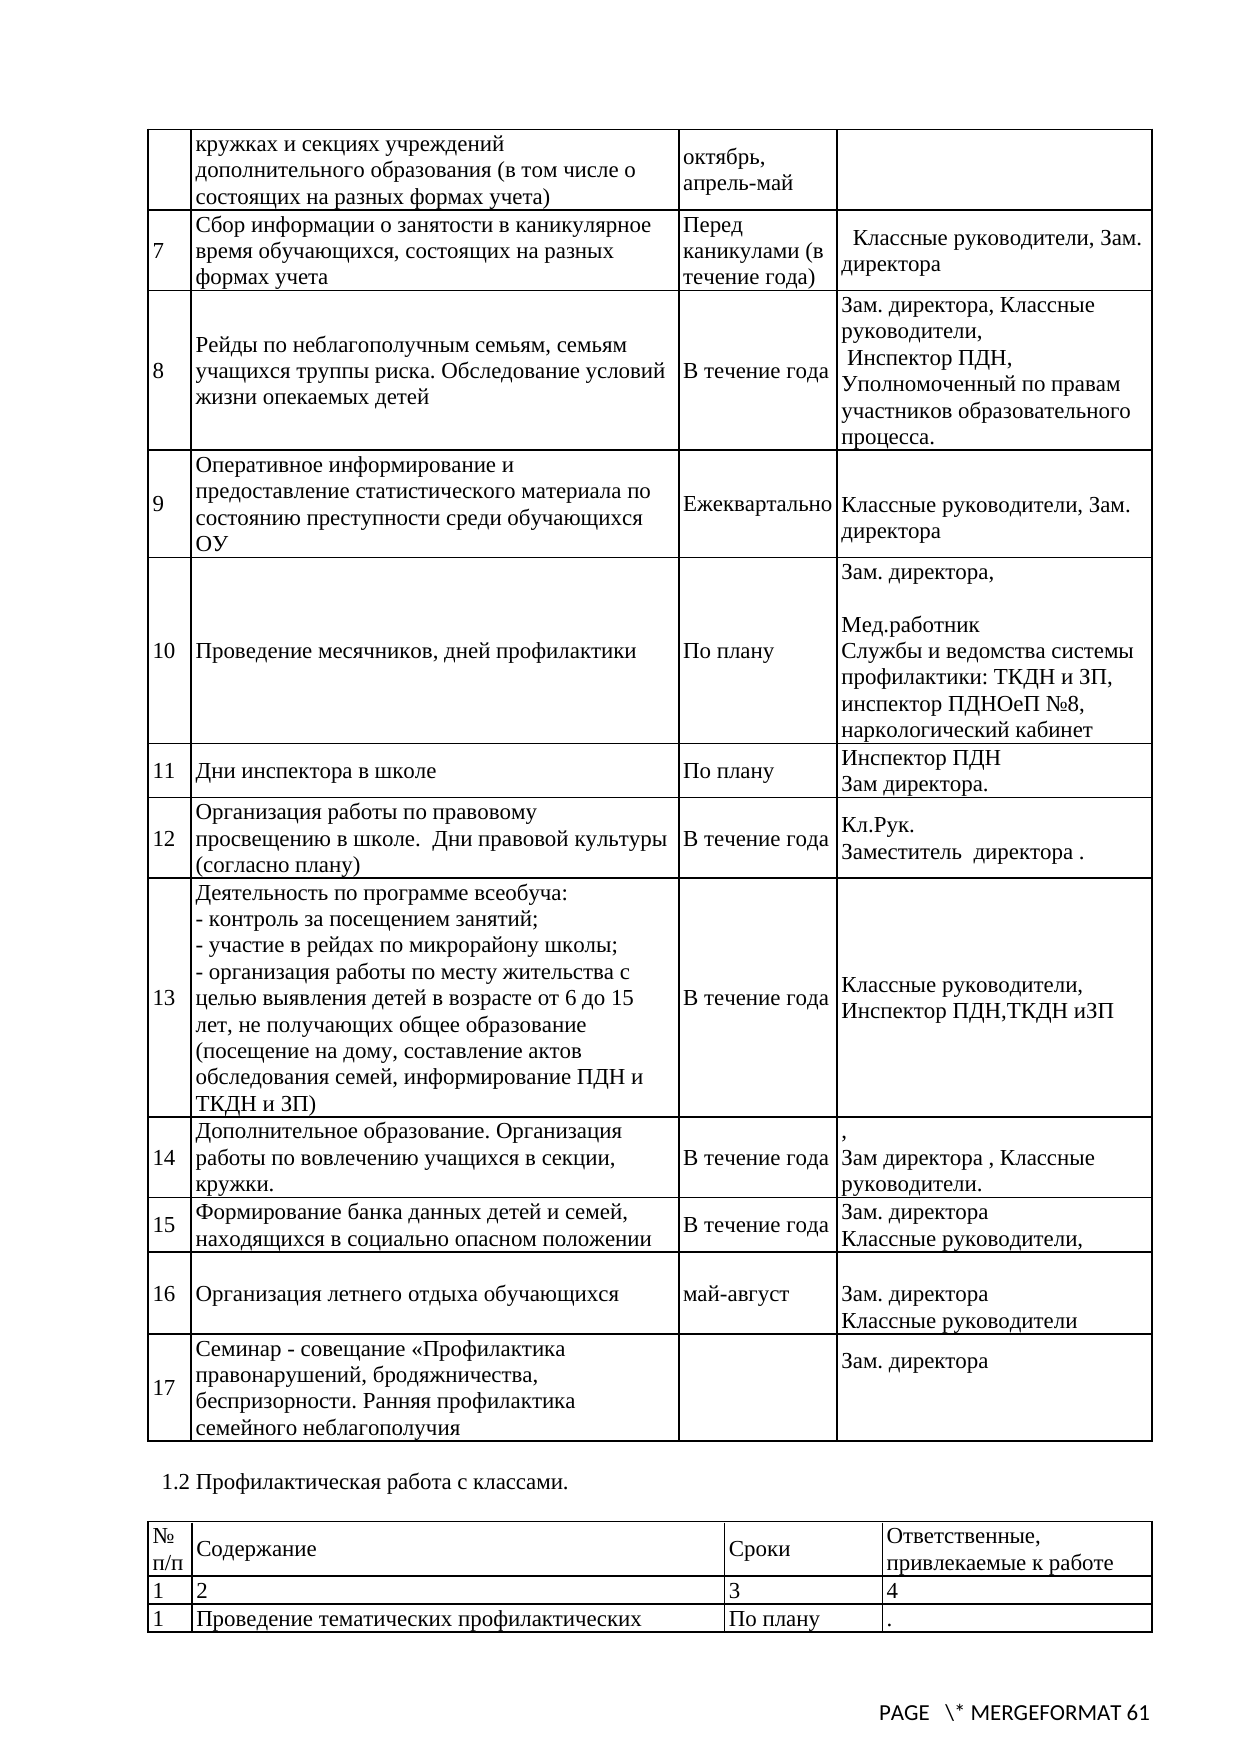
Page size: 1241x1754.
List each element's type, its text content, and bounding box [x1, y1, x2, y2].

table_cell Ежеквартально [680, 451, 836, 556]
table_cell 7 [149, 211, 190, 290]
table_cell 12 [149, 798, 190, 877]
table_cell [192, 130, 678, 209]
table_cell 4 [883, 1577, 1151, 1603]
table_cell Инспектор ПДН Зам директора. [838, 744, 1151, 797]
table_cell 10 [149, 558, 190, 742]
table_cell В течение года [680, 1198, 836, 1251]
table_header № п/п [149, 1522, 192, 1575]
text 1.2 Профилактическая работа с классами. [150, 1468, 1150, 1494]
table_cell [838, 130, 1151, 209]
table_cell 15 [149, 1198, 190, 1251]
table_cell Классные руководители, Зам. директора [838, 451, 1151, 556]
table_cell 6 [149, 130, 190, 209]
table_cell 8 [149, 291, 190, 449]
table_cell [193, 1605, 724, 1631]
table_cell Классные руководители, Зам. директора [838, 211, 1151, 290]
table_cell , Зам директора , Классные руководители. [838, 1118, 1151, 1197]
table_cell 17 [149, 1335, 190, 1440]
table_header Сроки [725, 1522, 882, 1575]
table_cell Формирование банка данных детей и семей, находящихся в социально опасном положении [192, 1198, 678, 1251]
table_cell 1 [149, 1577, 191, 1603]
table_cell 1 [149, 1605, 191, 1631]
table_cell В течение года [680, 798, 836, 877]
table_cell Семинар - совещание «Профилактика правонарушений, бродяжничества, беспризорности. Ранняя профилактика семейного неблагополучия [192, 1335, 678, 1440]
table_cell По плану [680, 744, 836, 797]
table_cell май-август [680, 1253, 836, 1333]
table_cell Дополнительное образование. Организация работы по вовлечению учащихся в секции, кружки. [192, 1118, 678, 1197]
table_cell 2 [193, 1577, 724, 1603]
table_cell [680, 130, 836, 209]
table_cell В течение года [680, 879, 836, 1116]
table_cell В течение года [680, 291, 836, 449]
table_cell Классные руководители, Инспектор ПДН,ТКДН иЗП [838, 879, 1151, 1116]
table_cell Организация работы по правовому просвещению в школе. Дни правовой культуры (согласно плану) [192, 798, 678, 877]
table_cell 9 [149, 451, 190, 556]
table_cell 14 [149, 1118, 190, 1197]
table_cell Перед каникулами (в течение года) [680, 211, 836, 290]
table_cell Рейды по неблагополучным семьям, семьям учащихся труппы риска. Обследование условий жизни опекаемых детей [192, 291, 678, 449]
table_cell Зам. директора [838, 1335, 1151, 1440]
table_cell Проведение месячников, дней профилактики [192, 558, 678, 742]
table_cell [883, 1605, 1151, 1631]
table_cell Оперативное информирование и предоставление статистического материала по состоянию преступности среди обучающихся ОУ [192, 451, 678, 556]
table_cell 16 [149, 1253, 190, 1333]
table_cell Деятельность по программе всеобуча: - контроль за посещением занятий; - участие в рейдах по микрорайону школы; - организация работы по месту жительства с целью выявления детей в возрасте от 6 до 15 лет, не получающих общее образование (посещение на дому, составление актов обследования семей, информирование ПДН и ТКДН и ЗП) [192, 879, 678, 1116]
table_cell 3 [725, 1577, 882, 1603]
table_cell Зам. директора, Мед.работник Службы и ведомства системы профилактики: ТКДН и ЗП, инспектор ПДНОеП №8, наркологический кабинет [838, 558, 1151, 742]
table_cell Кл.Рук. Заместитель директора . [838, 798, 1151, 877]
table_cell По плану [680, 558, 836, 742]
table_cell Организация летнего отдыха обучающихся [192, 1253, 678, 1333]
table_cell Зам. директора, Классные руководители, Инспектор ПДН, Уполномоченный по правам участников образовательного процесса. [838, 291, 1151, 449]
table_cell Зам. директора Классные руководители [838, 1253, 1151, 1333]
table_header Содержание [193, 1522, 724, 1575]
table_cell В течение года [680, 1118, 836, 1197]
table_cell 11 [149, 744, 190, 797]
table_cell 13 [149, 879, 190, 1116]
table_cell Дни инспектора в школе [192, 744, 678, 797]
table_header Ответственные, привлекаемые к работе [883, 1522, 1151, 1575]
table_cell Сбор информации о занятости в каникулярное время обучающихся, состоящих на разных формах учета [192, 211, 678, 290]
table_cell [680, 1335, 836, 1440]
table_cell Зам. директора Классные руководители, [838, 1198, 1151, 1251]
table_cell По плану [725, 1605, 882, 1631]
